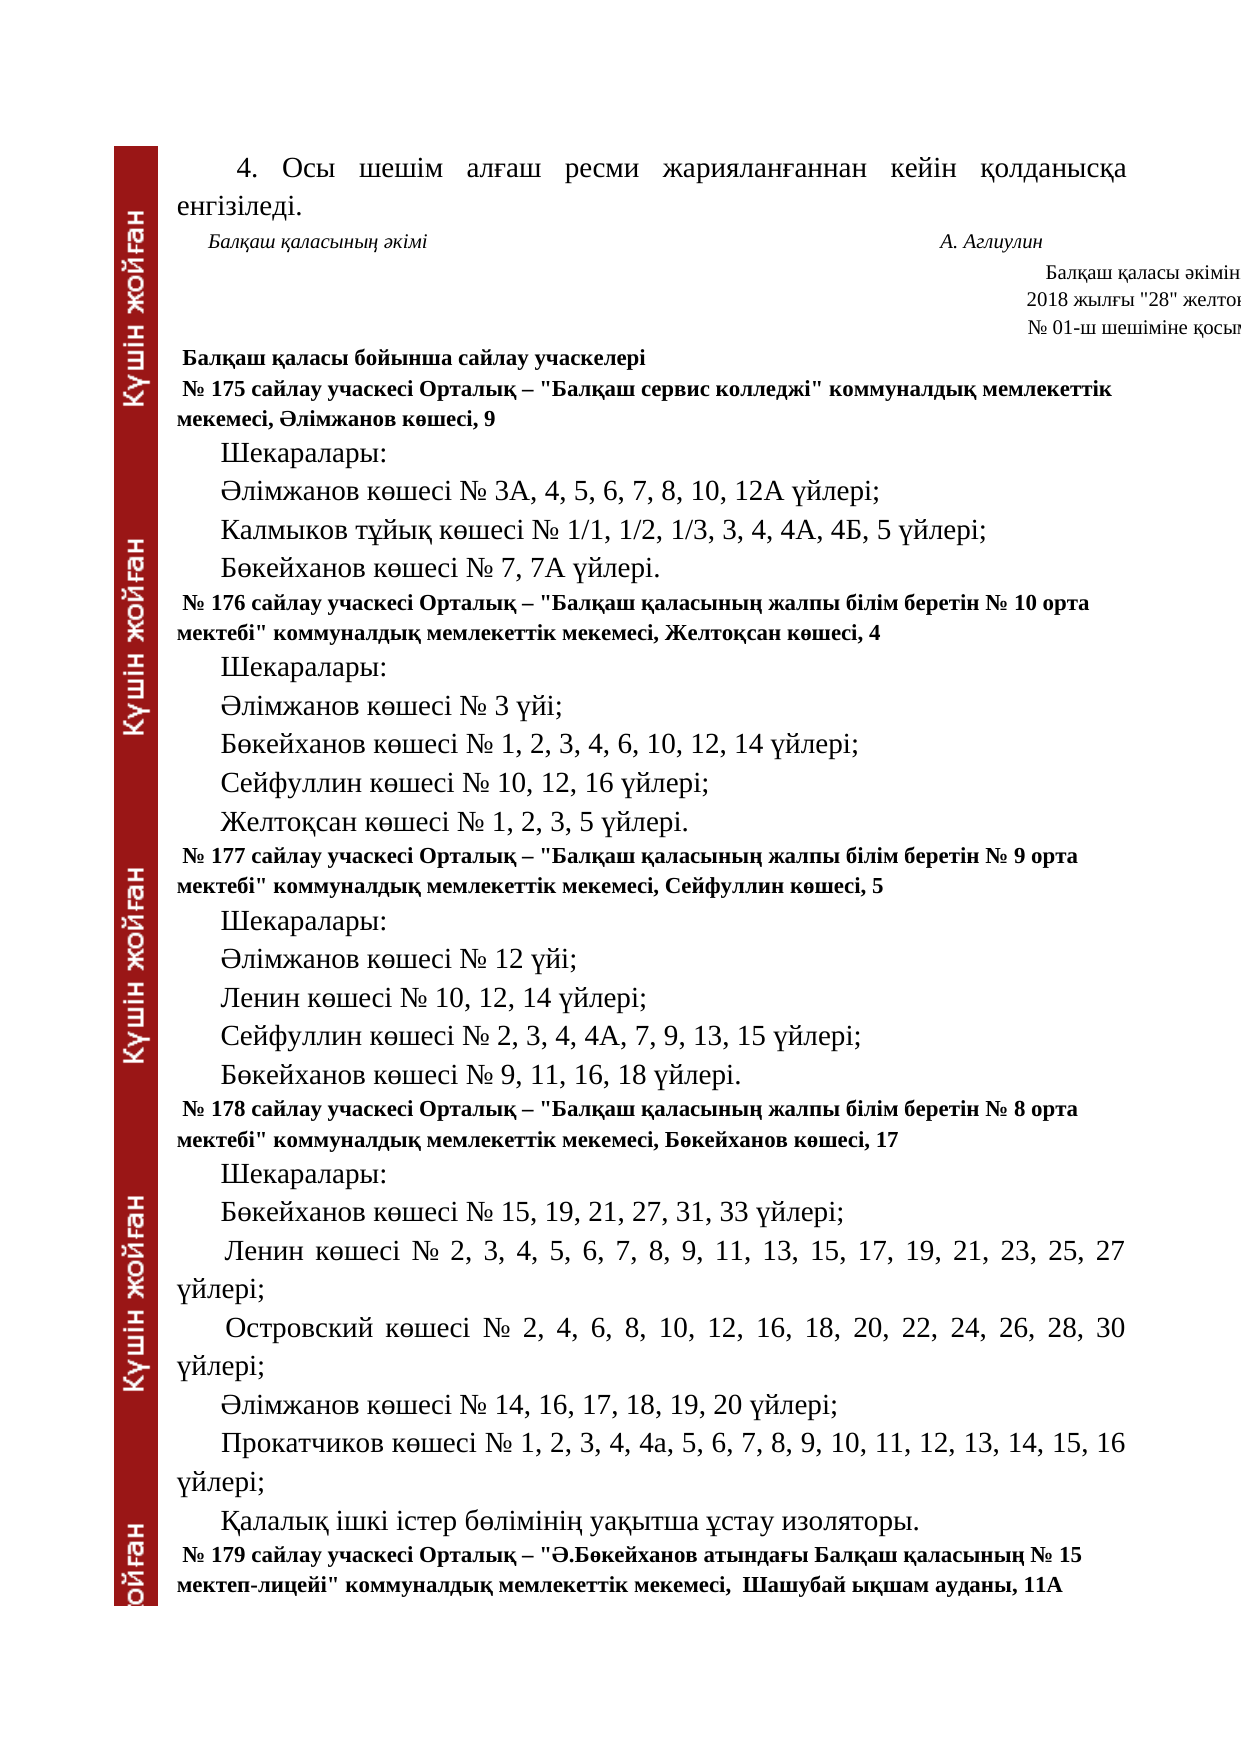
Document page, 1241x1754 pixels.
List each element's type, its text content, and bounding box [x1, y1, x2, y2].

picture [114, 584, 158, 589]
table_header Балқаш қаласының әкімі [101, 227, 939, 258]
text Бөкейханов көшесі № 7, 7А үйлері. [112, 551, 1128, 584]
table_header Балқаш қаласы әкімінің 2018 жылғы "28" желтоқсан № 01-ш шешіміне қосымша [912, 258, 1240, 344]
picture [114, 1189, 158, 1194]
picture [114, 507, 158, 512]
text Калмыков тұйық көшесі № 1/1, 1/2, 1/3, 3, 4, 4А, 4Б, 5 үйлері; [112, 512, 1128, 546]
text Шекаралары: [112, 1156, 1128, 1189]
table_header [101, 258, 912, 344]
picture [114, 1382, 158, 1387]
text Бөкейханов көшесі № 15, 19, 21, 27, 31, 33 үйлері; [112, 1194, 1128, 1228]
picture [114, 1013, 158, 1018]
text Сейфуллин көшесі № 2, 3, 4, 4А, 7, 9, 13, 15 үйлері; [112, 1018, 1128, 1052]
picture [114, 975, 158, 980]
picture [114, 936, 158, 941]
text № 178 сайлау учаскесі Орталық – "Балқаш қаласының жалпы бiлiм беретiн № 8 орта мектебі" коммуналдық мемлекеттік мекемесі, Бөкейханов көшесі, 17 [112, 1095, 1128, 1152]
text Балқаш қаласы бойынша сайлау учаскелері [112, 344, 1128, 371]
picture [114, 1598, 158, 1606]
text Шекаралары: [112, 903, 1128, 936]
text Қалалық ішкі істер бөлімінің уақытша ұстау изоляторы. [112, 1503, 1128, 1536]
text Әлімжанов көшесі № 3 үйі; [112, 688, 1128, 722]
text Әлімжанов көшесі № 12 үйі; [112, 941, 1128, 975]
text Ленин көшесі № 10, 12, 14 үйлері; [112, 980, 1128, 1013]
picture [114, 1052, 158, 1057]
text № 175 сайлау учаскесі Орталық – "Балқаш сервис колледжі" коммуналдық мемлекеттік мекемесі, Әлімжанов көшесі, 9 [112, 374, 1128, 431]
text Әлімжанов көшесі № 14, 16, 17, 18, 19, 20 үйлері; [112, 1387, 1128, 1421]
text Әлімжанов көшесі № 3А, 4, 5, 6, 7, 8, 10, 12А үйлері; [112, 473, 1128, 507]
picture [114, 146, 158, 150]
picture [114, 222, 158, 227]
picture [114, 1498, 158, 1503]
table_header А. Аглиулин [939, 227, 1240, 258]
text Островский көшесі № 2, 4, 6, 8, 10, 12, 16, 18, 20, 22, 24, 26, 28, 30 үйлері; [112, 1310, 1128, 1382]
text Желтоқсан көшесі № 1, 2, 3, 5 үйлері. [112, 804, 1128, 837]
text Сейфуллин көшесі № 10, 12, 16 үйлері; [112, 765, 1128, 799]
text Бөкейханов көшесі № 9, 11, 16, 18 үйлері. [112, 1057, 1128, 1090]
picture [114, 468, 158, 473]
picture [114, 431, 158, 435]
picture [114, 1228, 158, 1233]
text Ленин көшесі № 2, 3, 4, 5, 6, 7, 8, 9, 11, 13, 15, 17, 19, 21, 23, 25, 27 үйлері; [112, 1233, 1128, 1305]
picture [114, 1305, 158, 1310]
picture [114, 837, 158, 842]
text № 176 сайлау учаскесі Орталық – "Балқаш қаласының жалпы бiлiм беретiн № 10 орта мектебі" коммуналдық мемлекеттік мекемесі, Желтоқсан көшесі, 4 [112, 589, 1128, 646]
picture [114, 722, 158, 727]
text № 177 сайлау учаскесі Орталық – "Балқаш қаласының жалпы бiлiм беретiн № 9 орта мектебi" коммуналдық мемлекеттік мекемесі, Сейфуллин көшесі, 5 [112, 842, 1128, 899]
picture [114, 760, 158, 765]
picture [114, 1152, 158, 1156]
picture [114, 546, 158, 551]
picture [114, 899, 158, 903]
picture [114, 799, 158, 804]
text Шекаралары: [112, 649, 1128, 683]
picture [114, 1536, 158, 1541]
text Прокатчиков көшесі № 1, 2, 3, 4, 4а, 5, 6, 7, 8, 9, 10, 11, 12, 13, 14, 15, 16 үйлері; [112, 1426, 1128, 1498]
text Шекаралары: [112, 435, 1128, 468]
text № 179 сайлау учаскесі Орталық – "Ә.Бөкейханов атындағы Балқаш қаласының № 15 мектеп-лицейі" коммуналдық мемлекеттік мекемесі, Шашубай ықшам ауданы, 11А [112, 1541, 1128, 1598]
text Бөкейханов көшесі № 1, 2, 3, 4, 6, 10, 12, 14 үйлері; [112, 727, 1128, 760]
picture [114, 1090, 158, 1095]
picture [114, 1421, 158, 1426]
text 4. Осы шешім алғаш ресми жарияланғаннан кейін қолданысқа енгізіледі. [112, 150, 1128, 222]
picture [114, 683, 158, 688]
